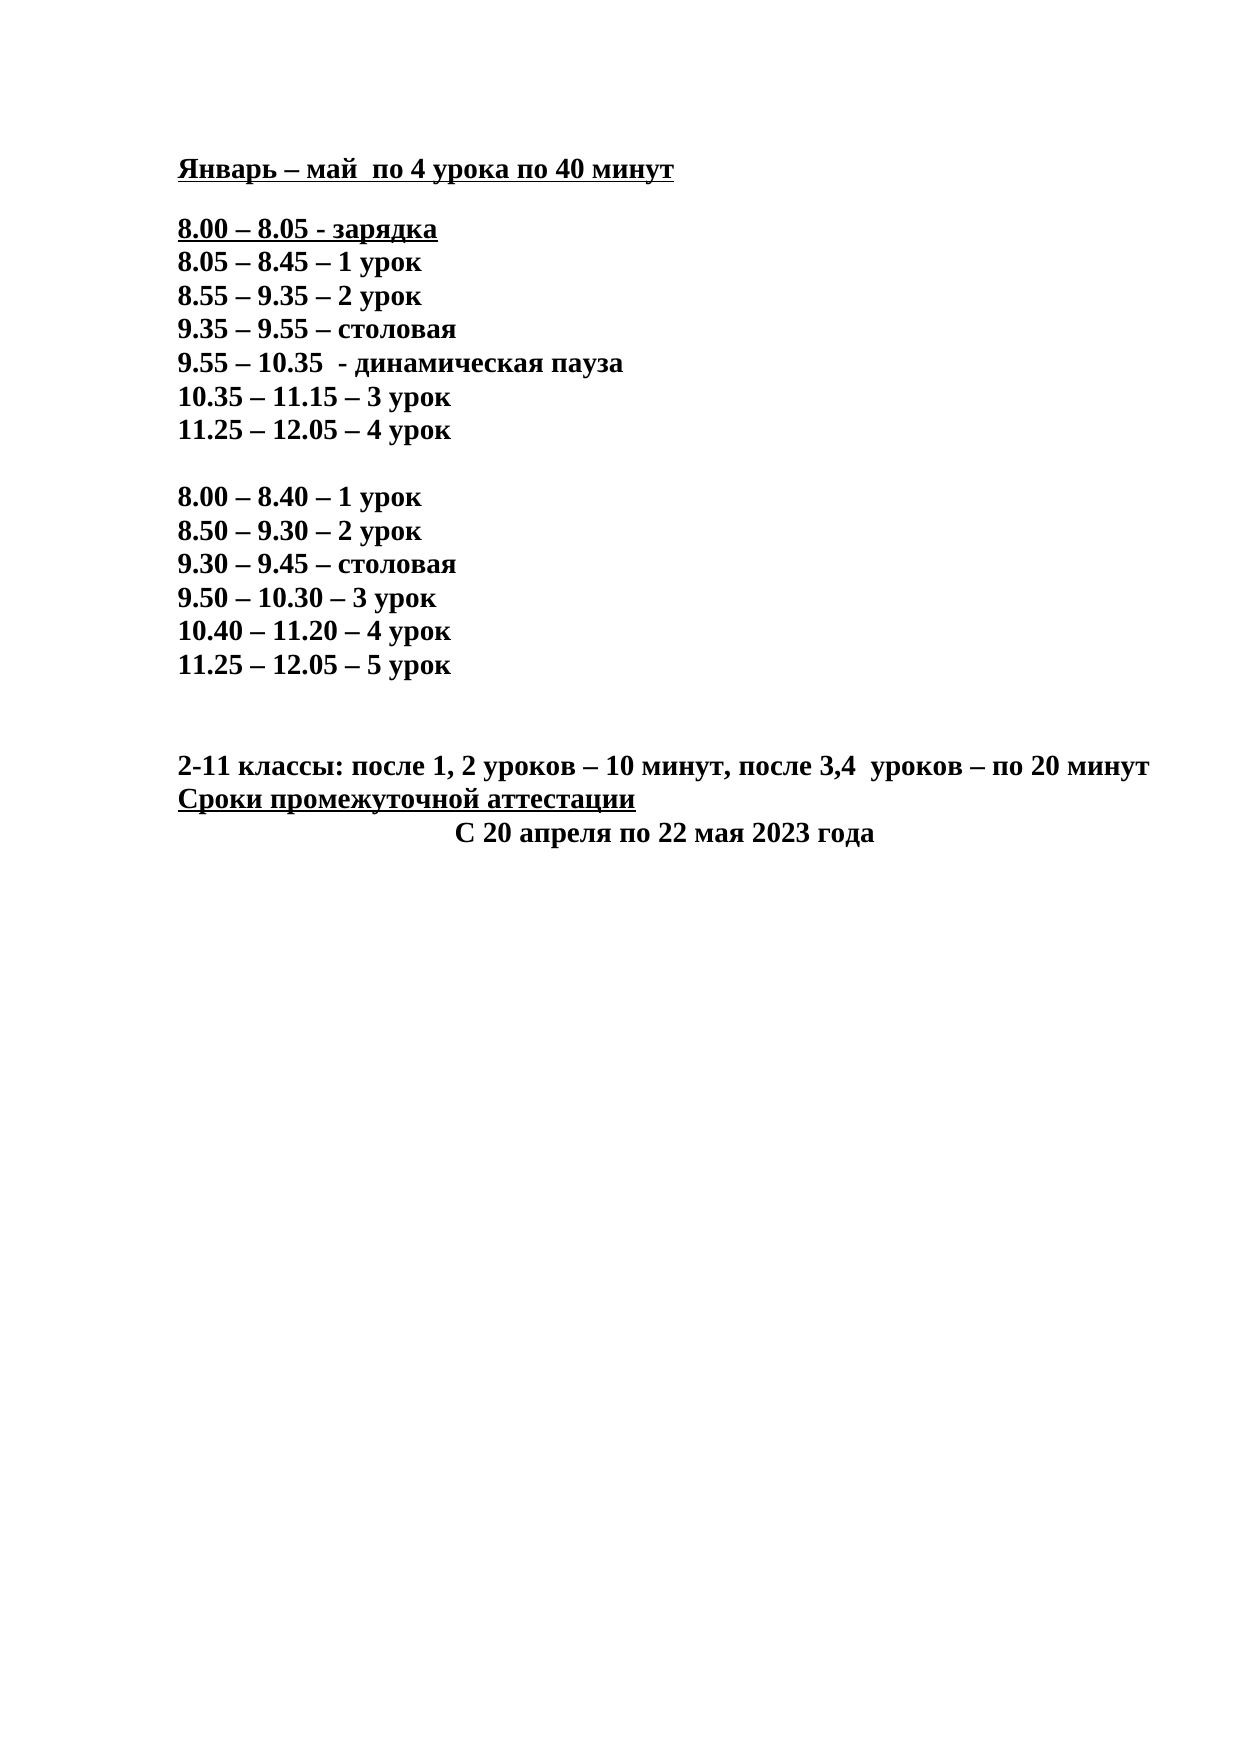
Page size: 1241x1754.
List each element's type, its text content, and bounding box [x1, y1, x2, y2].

text 8.05 – 8.45 – 1 урок [177, 244, 1152, 278]
text 2-11 классы: после 1, 2 уроков – 10 минут, после 3,4 уроков – по 20 минут [177, 748, 1152, 781]
text 8.00 – 8.05 - зарядка [177, 211, 1152, 244]
text Январь – май по 4 урока по 40 минут [177, 152, 1152, 185]
text 11.25 – 12.05 – 5 урок [177, 647, 1152, 681]
text 8.50 – 9.30 – 2 урок [177, 513, 1152, 546]
text 9.50 – 10.30 – 3 урок [177, 580, 1152, 613]
text 8.00 – 8.40 – 1 урок [177, 479, 1152, 513]
text Сроки промежуточной аттестации [177, 781, 1152, 815]
text 11.25 – 12.05 – 4 урок [177, 412, 1152, 446]
text 10.35 – 11.15 – 3 урок [177, 379, 1152, 412]
text С 20 апреля по 22 мая 2023 года [177, 815, 1152, 848]
text 9.30 – 9.45 – столовая [177, 546, 1152, 580]
text 9.35 – 9.55 – столовая [177, 312, 1152, 345]
text 10.40 – 11.20 – 4 урок [177, 613, 1152, 647]
text 8.55 – 9.35 – 2 урок [177, 278, 1152, 312]
text 9.55 – 10.35 - динамическая пауза [177, 345, 1152, 379]
